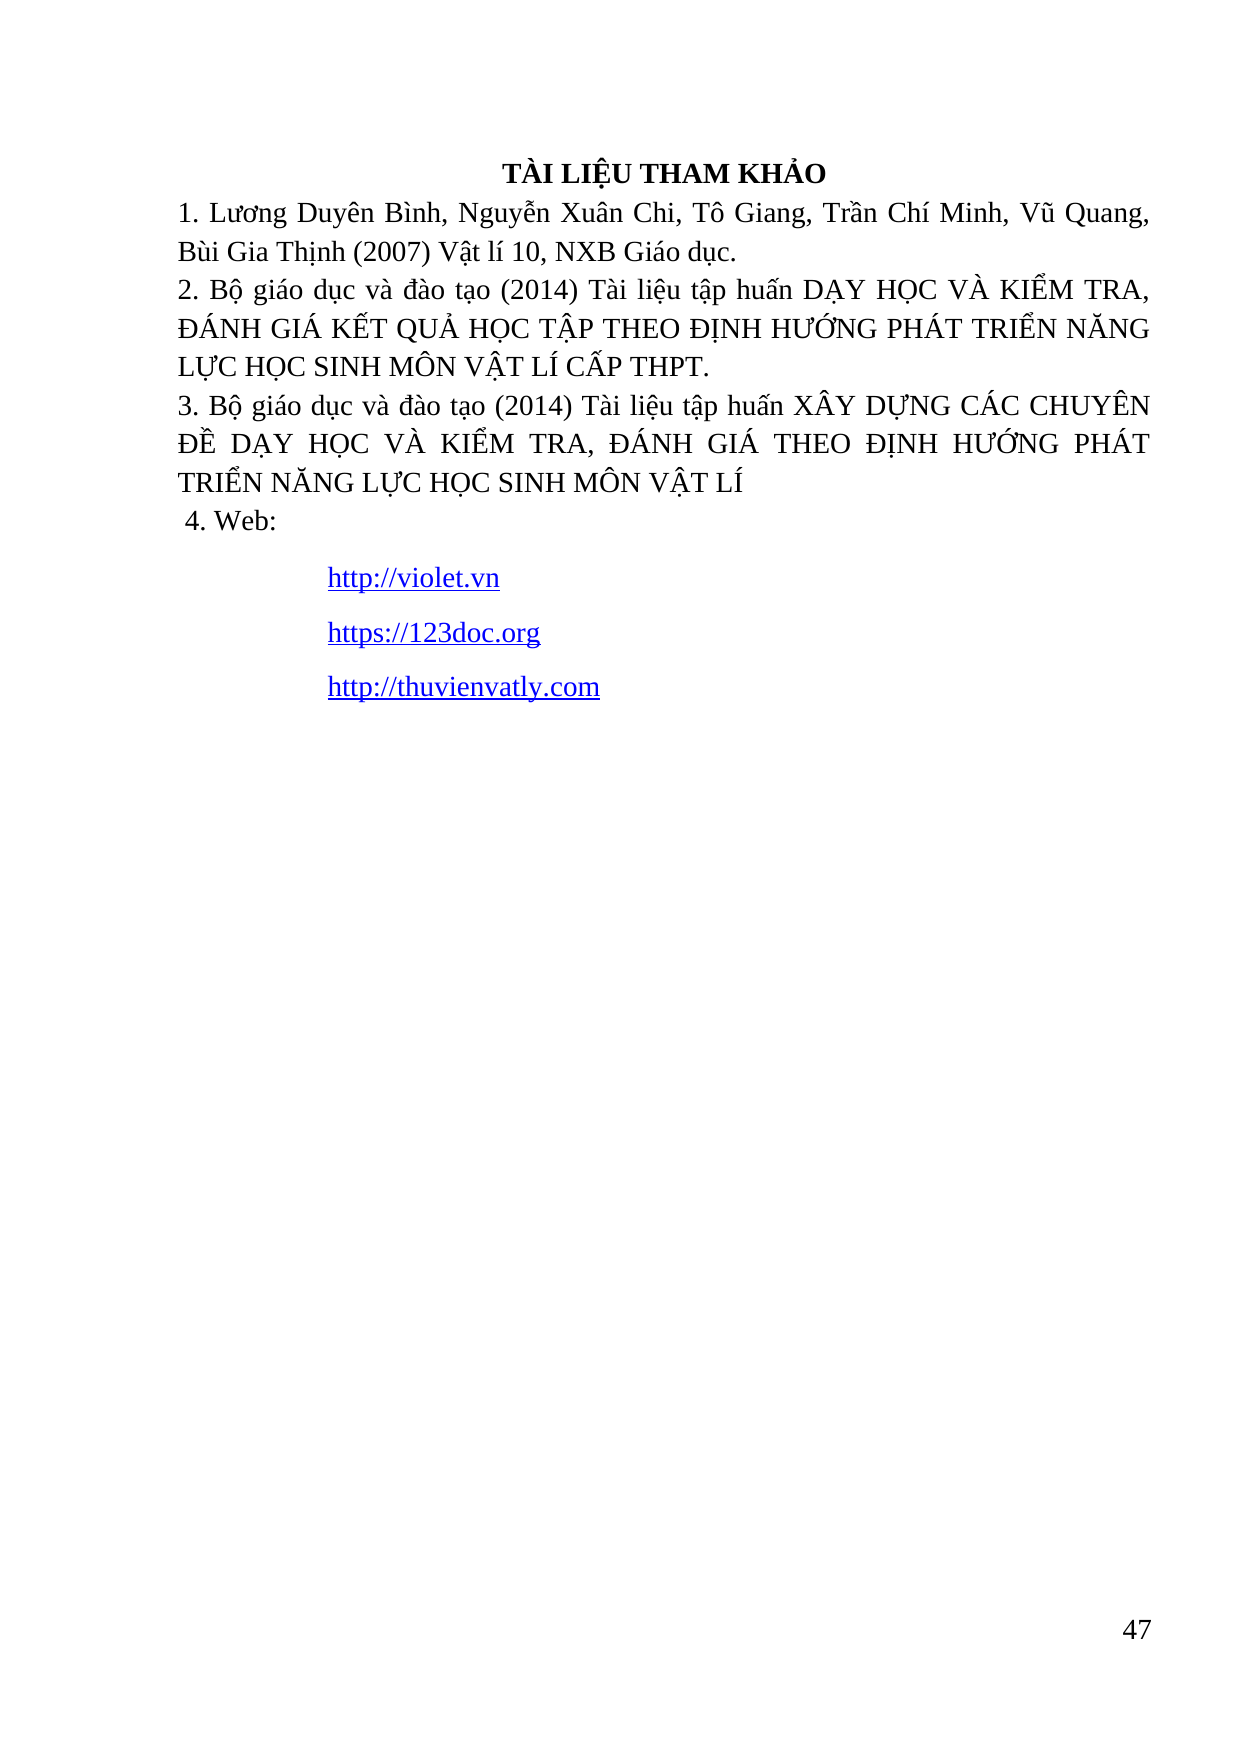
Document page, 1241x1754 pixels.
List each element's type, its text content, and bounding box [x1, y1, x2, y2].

text 4. Web: [177, 503, 1152, 537]
text http://violet.vn [177, 554, 1152, 596]
text 1. Lương Duyên Bình, Nguyễn Xuân Chi, Tô Giang, Trần Chí Minh, Vũ Quang, Bùi Gia Thịnh (2007) Vật lí 10, NXB Giáo dục. [177, 195, 1152, 267]
text TÀI LIỆU THAM KHẢO [177, 157, 1152, 190]
text http://thuvienvatly.com [252, 663, 1152, 704]
text 3. Bộ giáo dục và đào tạo (2014) Tài liệu tập huấn XÂY DỰNG CÁC CHUYÊN ĐỀ DẠY HỌC VÀ KIỂM TRA, ĐÁNH GIÁ THEO ĐỊNH HƯỚNG PHÁT TRIỂN NĂNG LỰC HỌC SINH MÔN VẬT LÍ [177, 388, 1152, 498]
text https://123doc.org [177, 609, 1152, 650]
text 2. Bộ giáo dục và đào tạo (2014) Tài liệu tập huấn DẠY HỌC VÀ KIỂM TRA, ĐÁNH GIÁ KẾT QUẢ HỌC TẬP THEO ĐỊNH HƯỚNG PHÁT TRIỂN NĂNG LỰC HỌC SINH MÔN VẬT LÍ CẤP THPT. [177, 272, 1152, 383]
